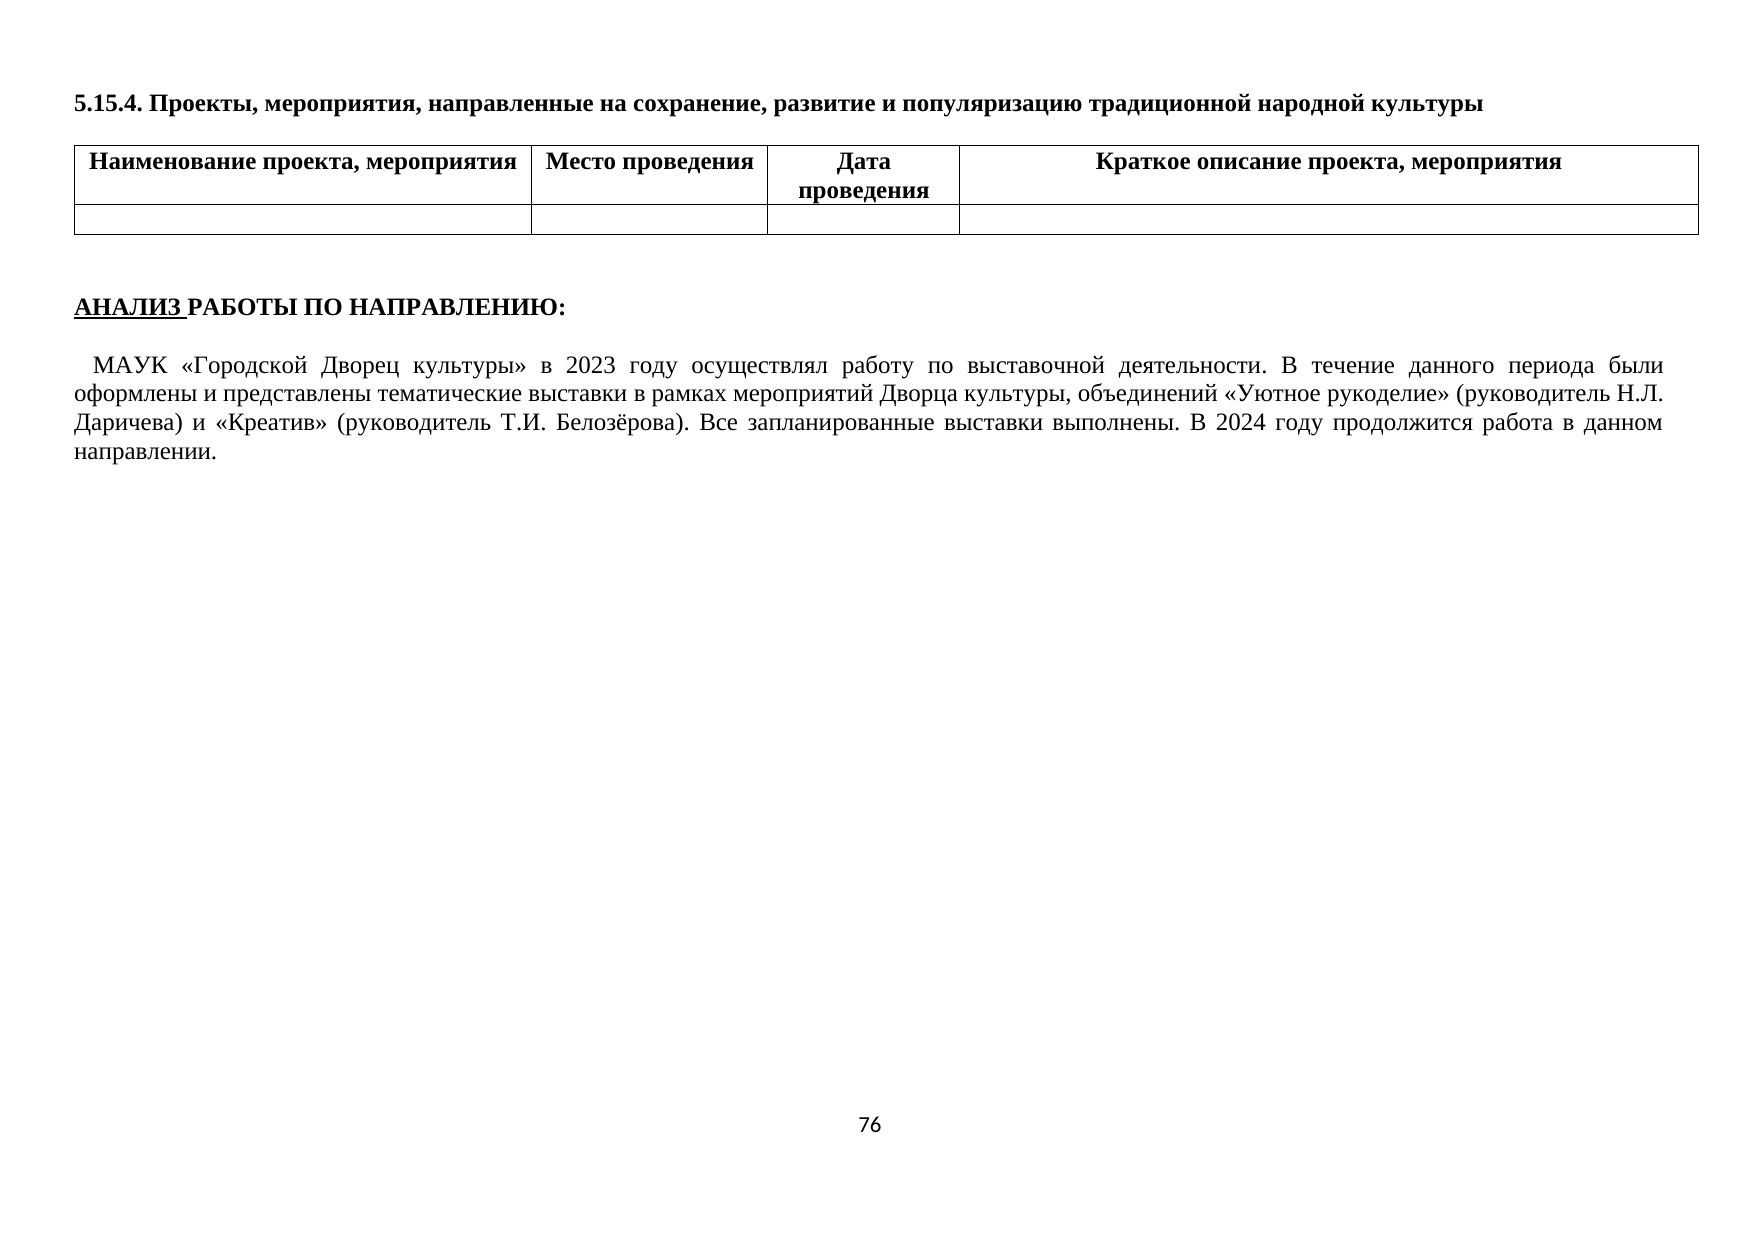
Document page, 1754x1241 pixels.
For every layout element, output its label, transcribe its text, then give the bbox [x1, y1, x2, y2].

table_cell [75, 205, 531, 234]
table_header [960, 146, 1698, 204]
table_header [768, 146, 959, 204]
text АНАЛИЗ РАБОТЫ ПО НАПРАВЛЕНИЮ: [74, 292, 1665, 321]
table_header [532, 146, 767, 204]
text 5.15.4. Проекты, мероприятия, направленные на сохранение, развитие и популяризацию традиционной народной культуры [74, 88, 1665, 117]
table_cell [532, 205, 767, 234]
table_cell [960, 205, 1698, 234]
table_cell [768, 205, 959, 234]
text МАУК «Городской Дворец культуры» в 2023 году осуществлял работу по выставочной деятельности. В течение данного периода были оформлены и представлены тематические выставки в рамках мероприятий Дворца культуры, объединений «Уютное рукоделие» (руководитель Н.Л. Даричева) и «Креатив» (руководитель Т.И. Белозёрова). Все запланированные выставки выполнены. В 2024 году продолжится работа в данном направлении. [74, 350, 1665, 465]
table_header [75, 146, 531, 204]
